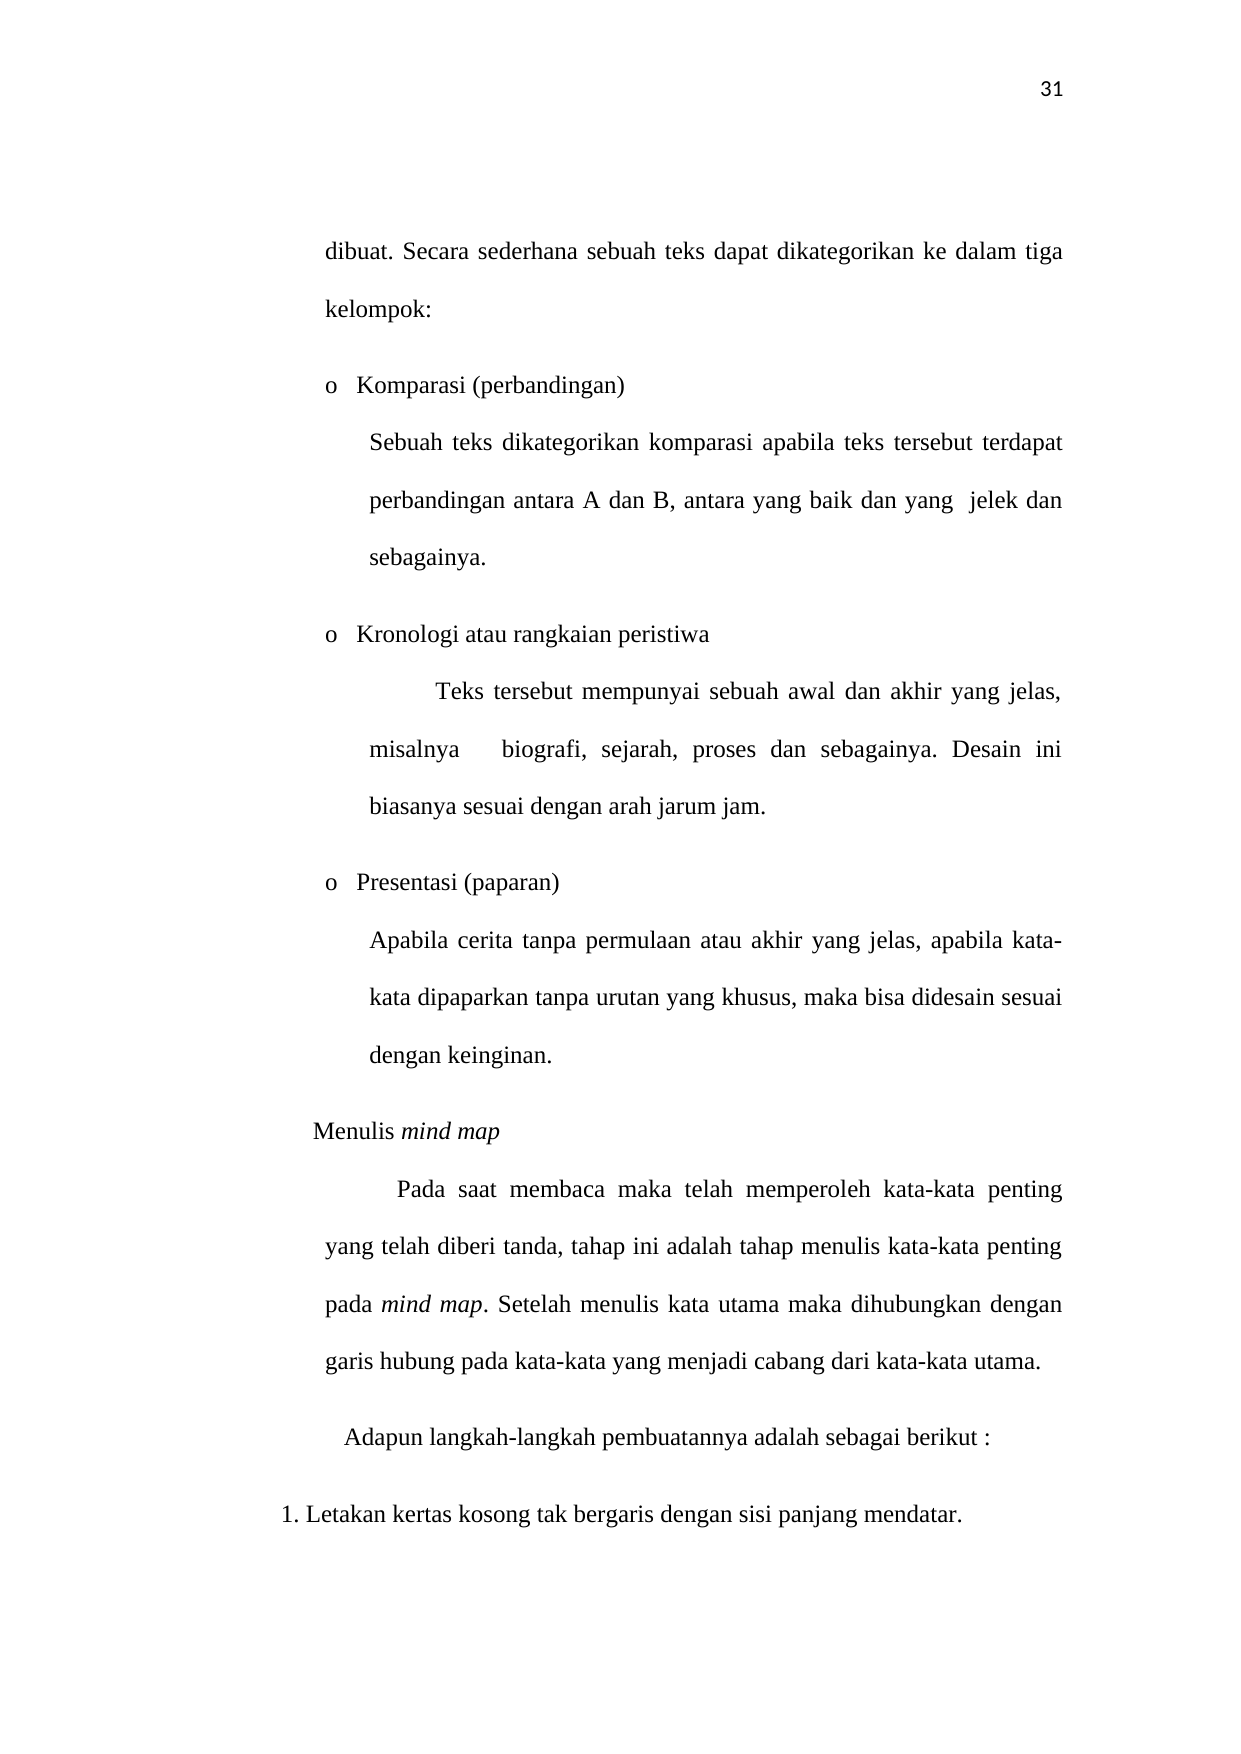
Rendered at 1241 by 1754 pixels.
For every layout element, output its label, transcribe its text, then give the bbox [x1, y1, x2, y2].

text 1. Letakan kertas kosong tak bergaris dengan sisi panjang mendatar. [177, 1499, 1063, 1527]
text  Menulis mind map [177, 1116, 1063, 1145]
text Apabila cerita tanpa permulaan atau akhir yang jelas, apabila kata-kata dipaparkan tanpa urutan yang khusus, maka bisa didesain sesuai dengan keinginan. [369, 925, 1063, 1069]
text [325, 236, 1063, 322]
text o Kronologi atau rangkaian peristiwa [177, 619, 1063, 647]
text Sebuah teks dikategorikan komparasi apabila teks tersebut terdapat perbandingan antara A dan B, antara yang baik dan yang jelek dan sebagainya. [369, 427, 1063, 571]
text o Komparasi (perbandingan) [177, 370, 1063, 399]
text Teks tersebut mempunyai sebuah awal dan akhir yang jelas, misalnya biografi, sejarah, proses dan sebagainya. Desain ini biasanya sesuai dengan arah jarum jam. [369, 676, 1063, 820]
text Pada saat membaca maka telah memperoleh kata-kata penting yang telah diberi tanda, tahap ini adalah tahap menulis kata-kata penting pada mind map. Setelah menulis kata utama maka dihubungkan dengan garis hubung pada kata-kata yang menjadi cabang dari kata-kata utama. [325, 1174, 1063, 1375]
text o Presentasi (paparan) [177, 867, 1063, 896]
text Adapun langkah-langkah pembuatannya adalah sebagai berikut : [177, 1422, 1063, 1451]
